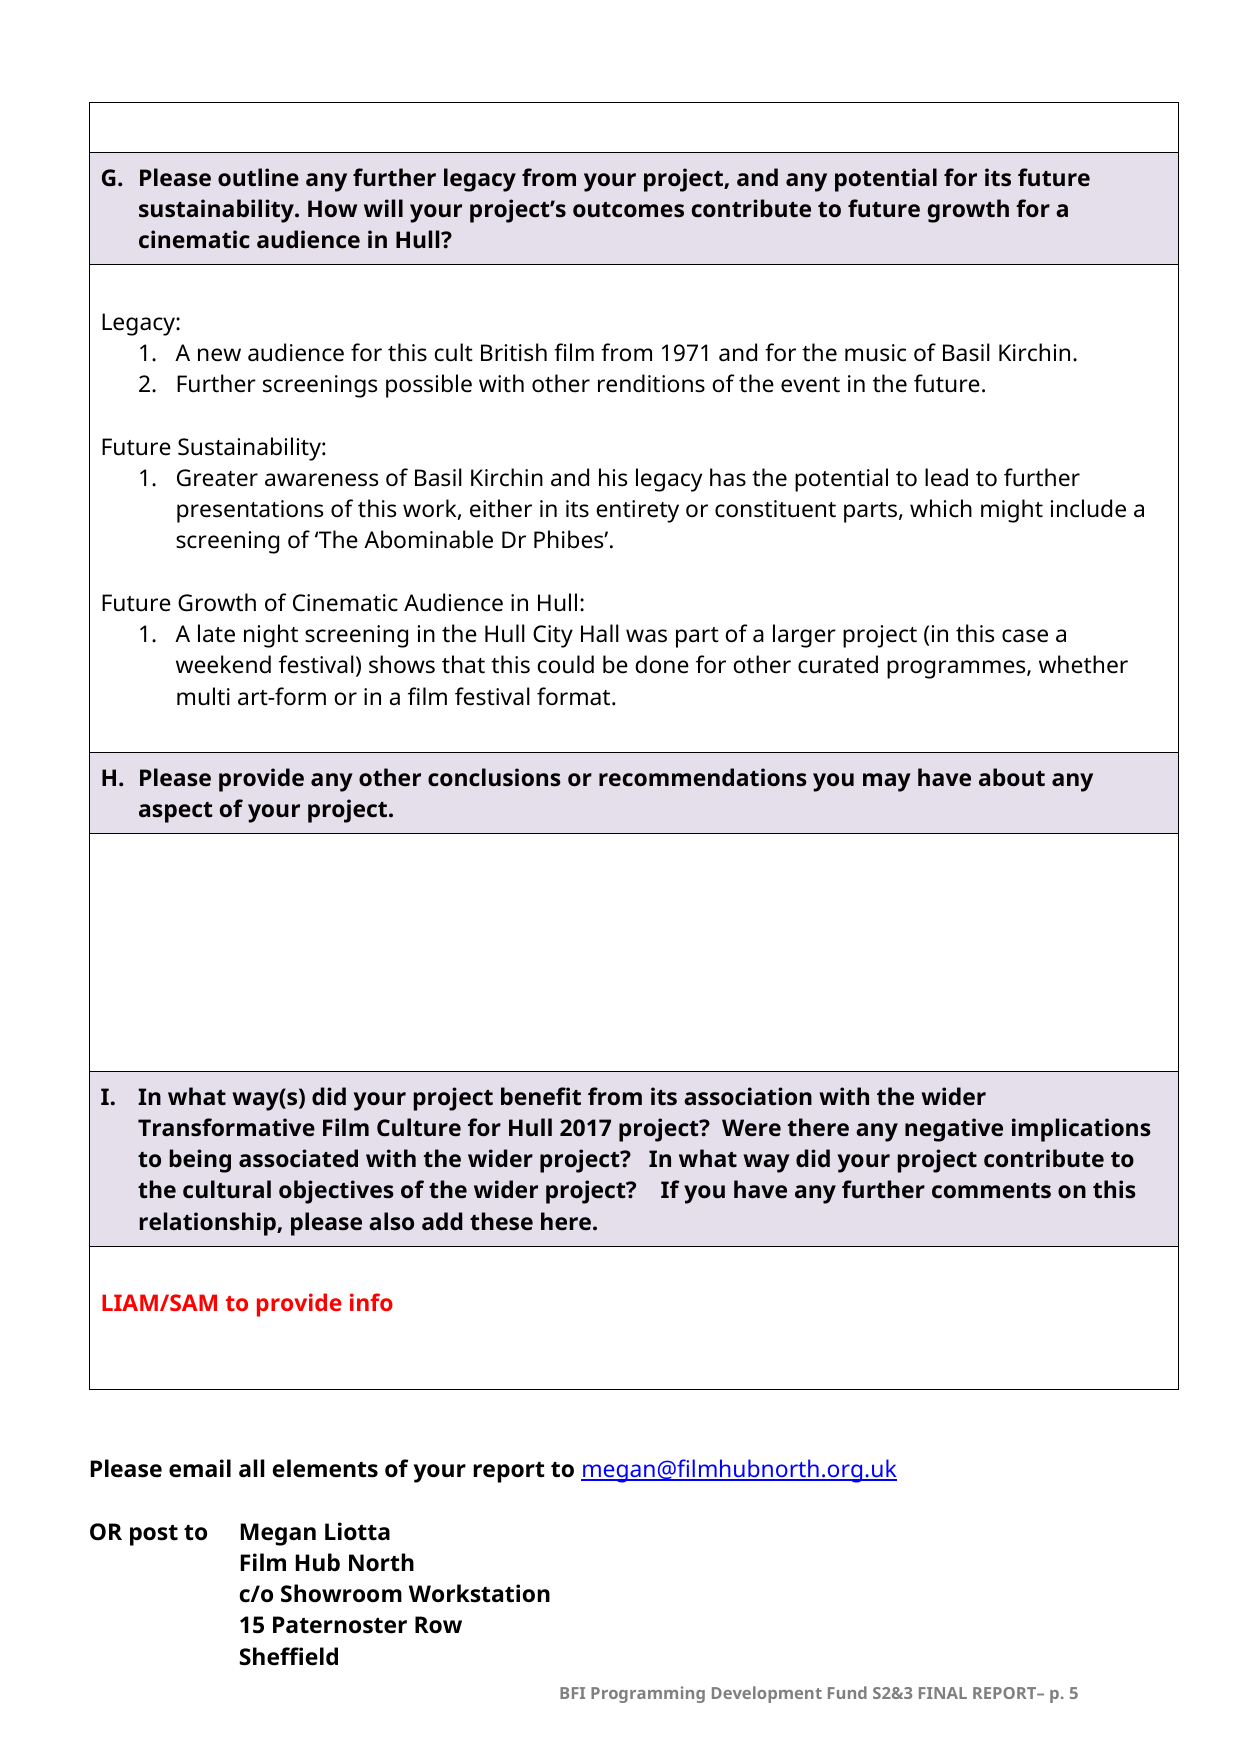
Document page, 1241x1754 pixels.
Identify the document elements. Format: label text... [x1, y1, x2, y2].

table_cell Please provide any other conclusions or recommendations you may have about any aspect of your project. [90, 753, 1178, 833]
text Please email all elements of your report to megan@filmhubnorth.org.uk [89, 1453, 1152, 1484]
table_cell Please outline any further legacy from your project, and any potential for its future sustainability. How will your project’s outcomes contribute to future growth for a cinematic audience in Hull? [90, 153, 1178, 264]
text Sheffield [89, 1640, 1152, 1672]
table_cell LIAM/SAM to provide info [90, 1247, 1178, 1389]
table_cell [90, 103, 1178, 152]
text OR post to Megan Liotta [89, 1515, 1152, 1547]
text 15 Paternoster Row [89, 1609, 1152, 1640]
table_cell In what way(s) did your project benefit from its association with the wider Transformative Film Culture for Hull 2017 project? Were there any negative implications to being associated with the wider project? In what way did your project contribute to the cultural objectives of the wider project? If you have any further comments on this relationship, please also add these here. [90, 1072, 1178, 1246]
table_cell [90, 834, 1178, 1071]
text c/o Showroom Workstation [89, 1578, 1152, 1609]
text Film Hub North [89, 1547, 1152, 1578]
table_cell Legacy: A new audience for this cult British film from 1971 and for the music of Basil Kirchin. Further screenings possible with other renditions of the event in the future. Future Sustainability: Greater awareness of Basil Kirchin and his legacy has the potential to lead to further presentations of this work, either in its entirety or constituent parts, which might include a screening of ‘The Abominable Dr Phibes’. Future Growth of Cinematic Audience in Hull: A late night screening in the Hull City Hall was part of a larger project (in this case a weekend festival) shows that this could be done for other curated programmes, whether multi art-form or in a film festival format. [90, 265, 1178, 752]
